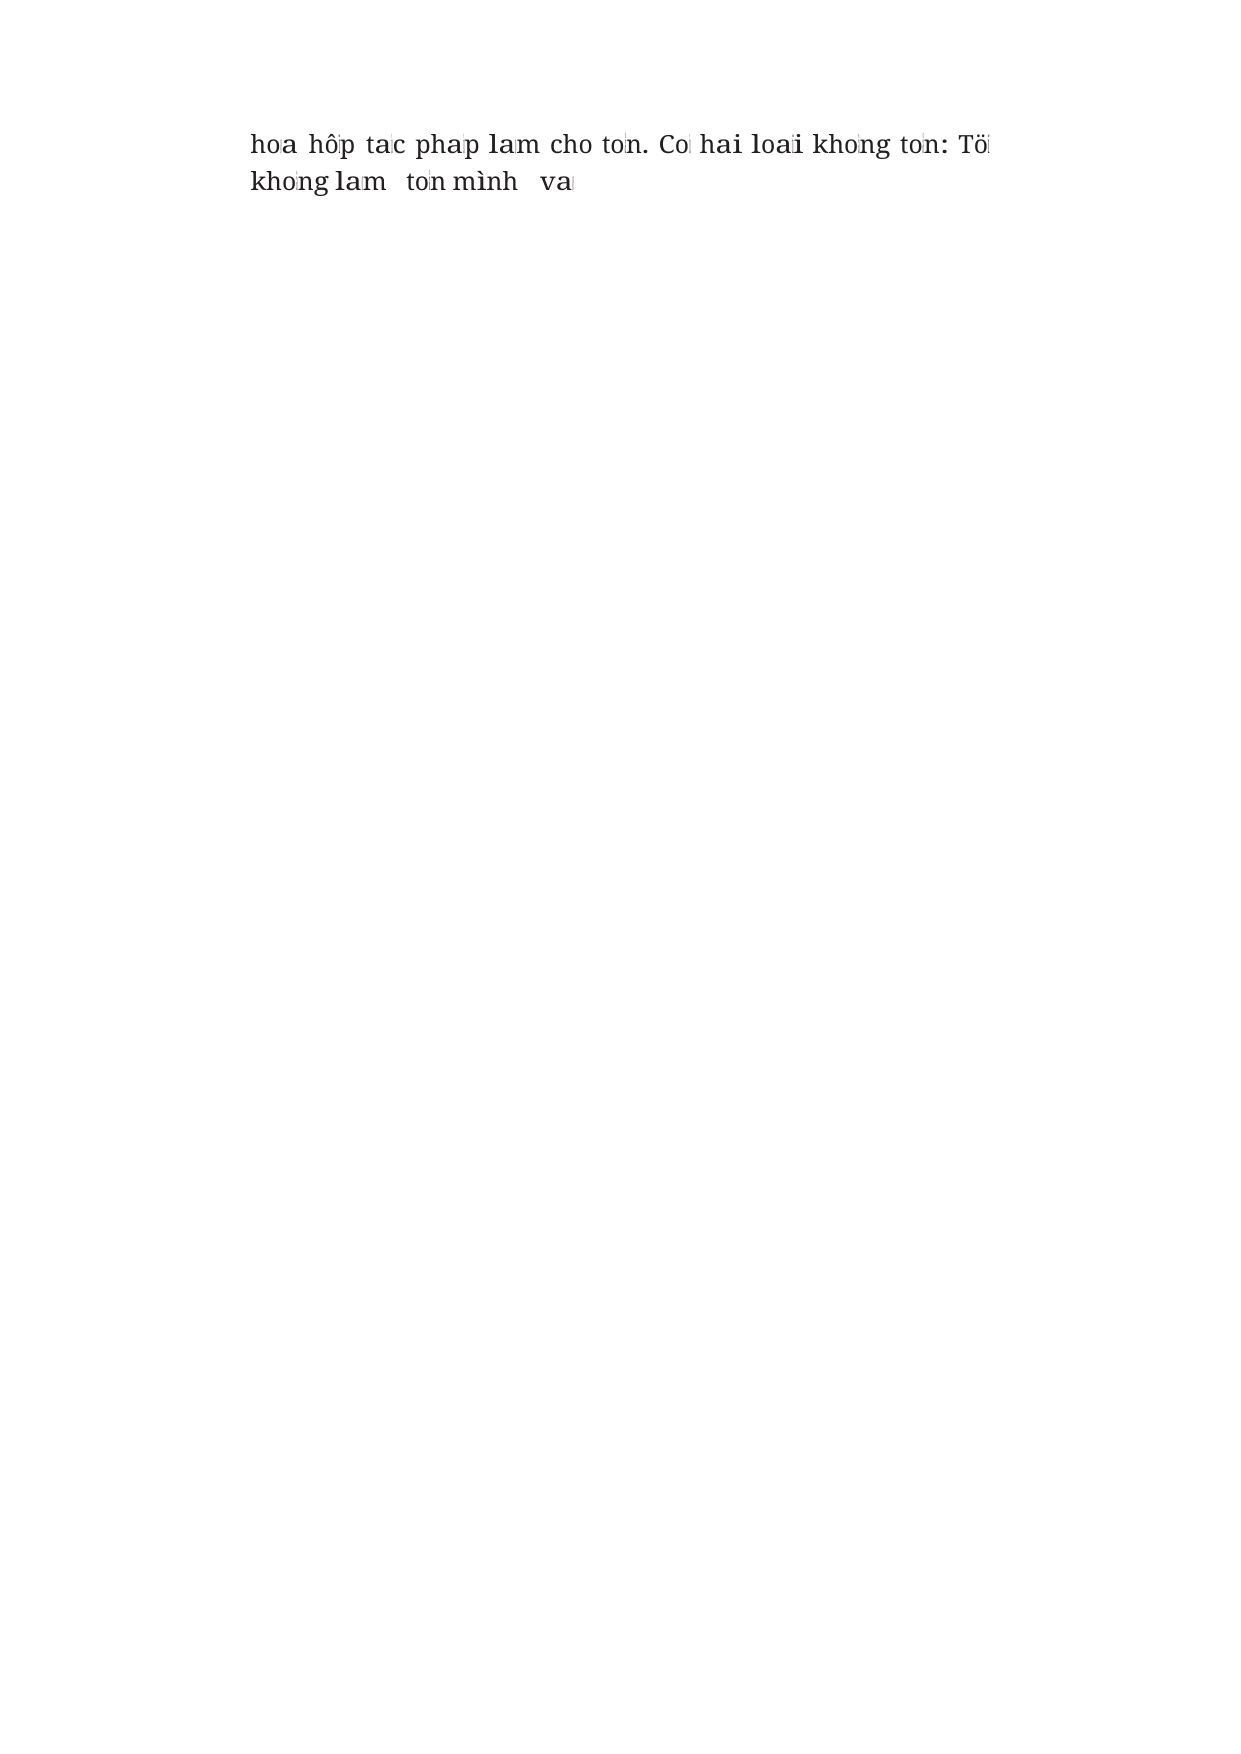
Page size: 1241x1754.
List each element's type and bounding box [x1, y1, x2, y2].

text [250, 127, 990, 197]
